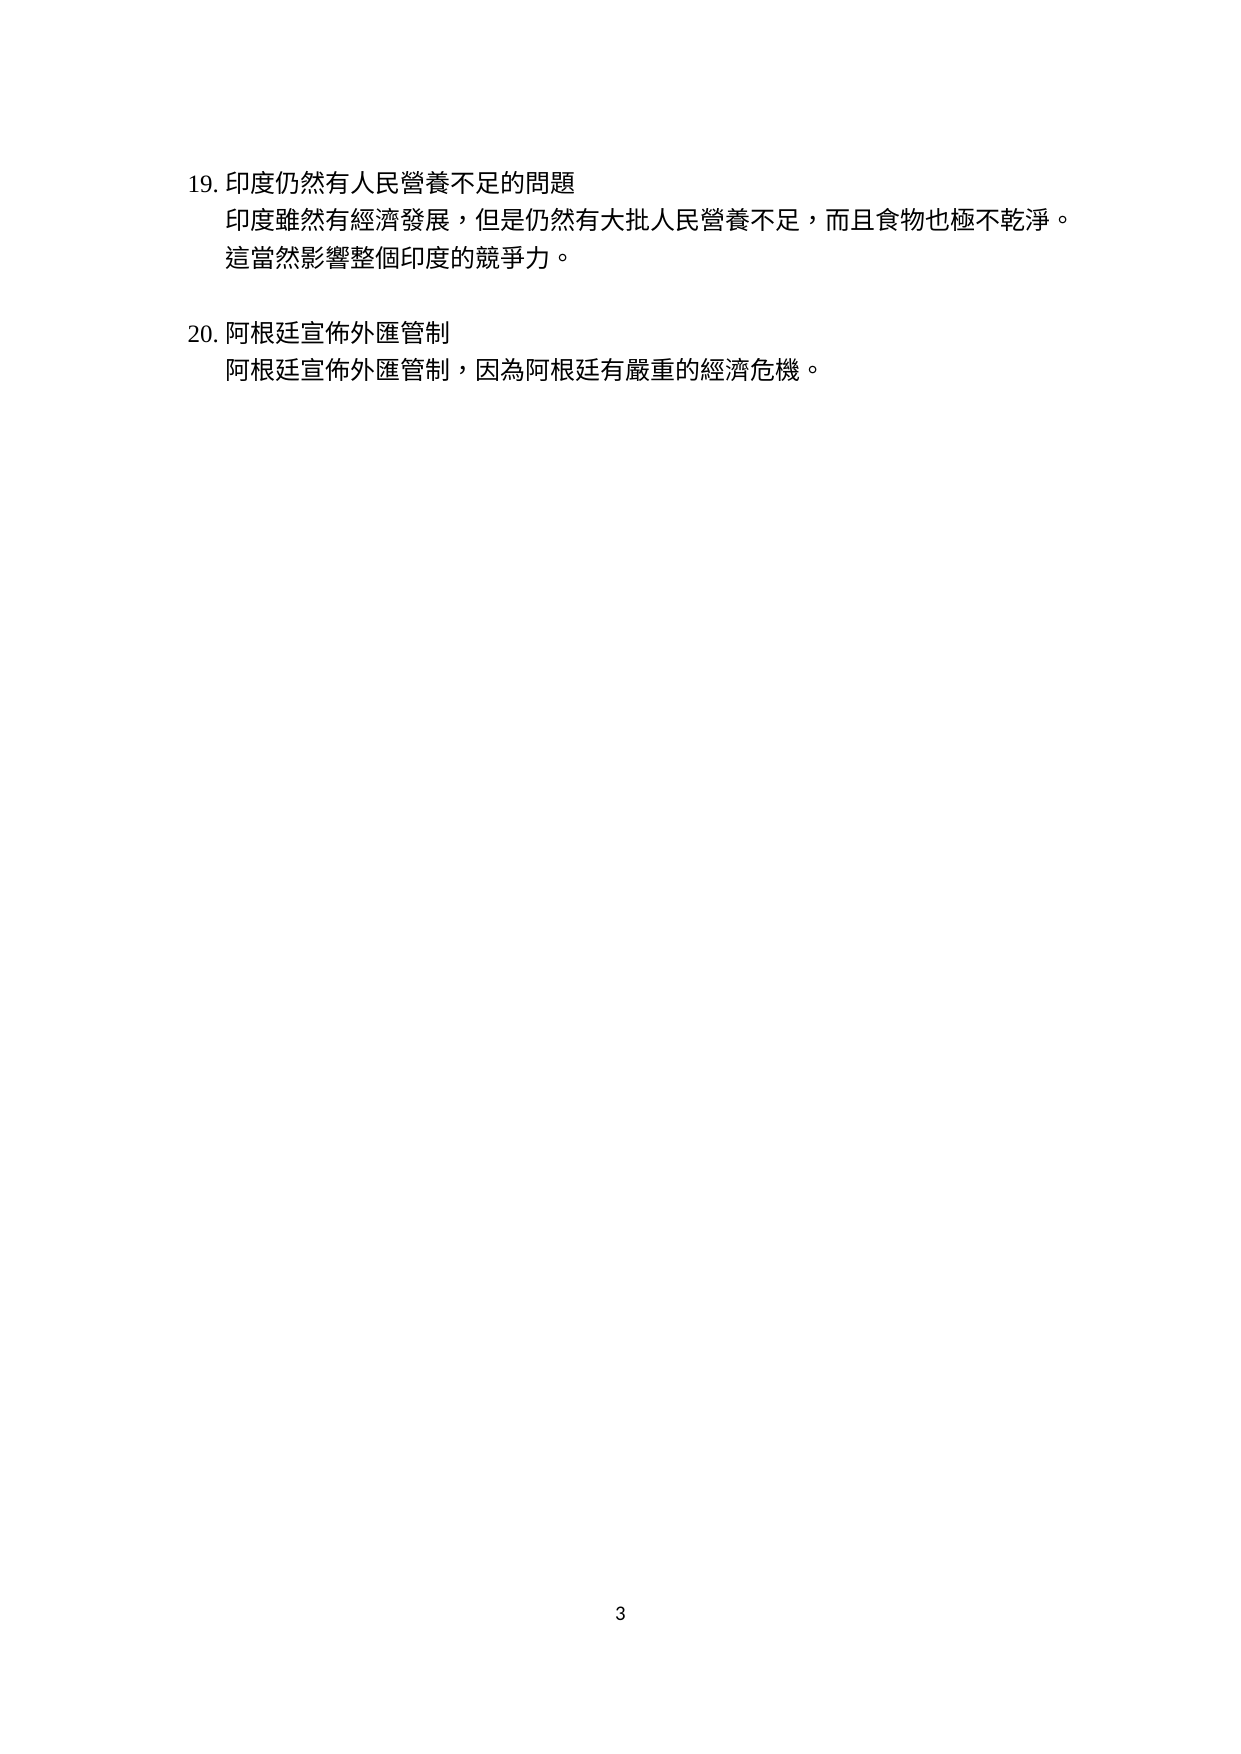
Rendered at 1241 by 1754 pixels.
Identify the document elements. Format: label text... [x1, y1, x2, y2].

list 阿根廷宣佈外匯管制 [187, 312, 1053, 350]
list 印度仍然有人民營養不足的問題 [187, 162, 1053, 200]
list 印度雖然有經濟發展，但是仍然有大批人民營養不足，而且食物也極不乾淨。這當然影響整個印度的競爭力。 [225, 200, 1053, 275]
list 阿根廷宣佈外匯管制，因為阿根廷有嚴重的經濟危機。 [225, 350, 1053, 387]
